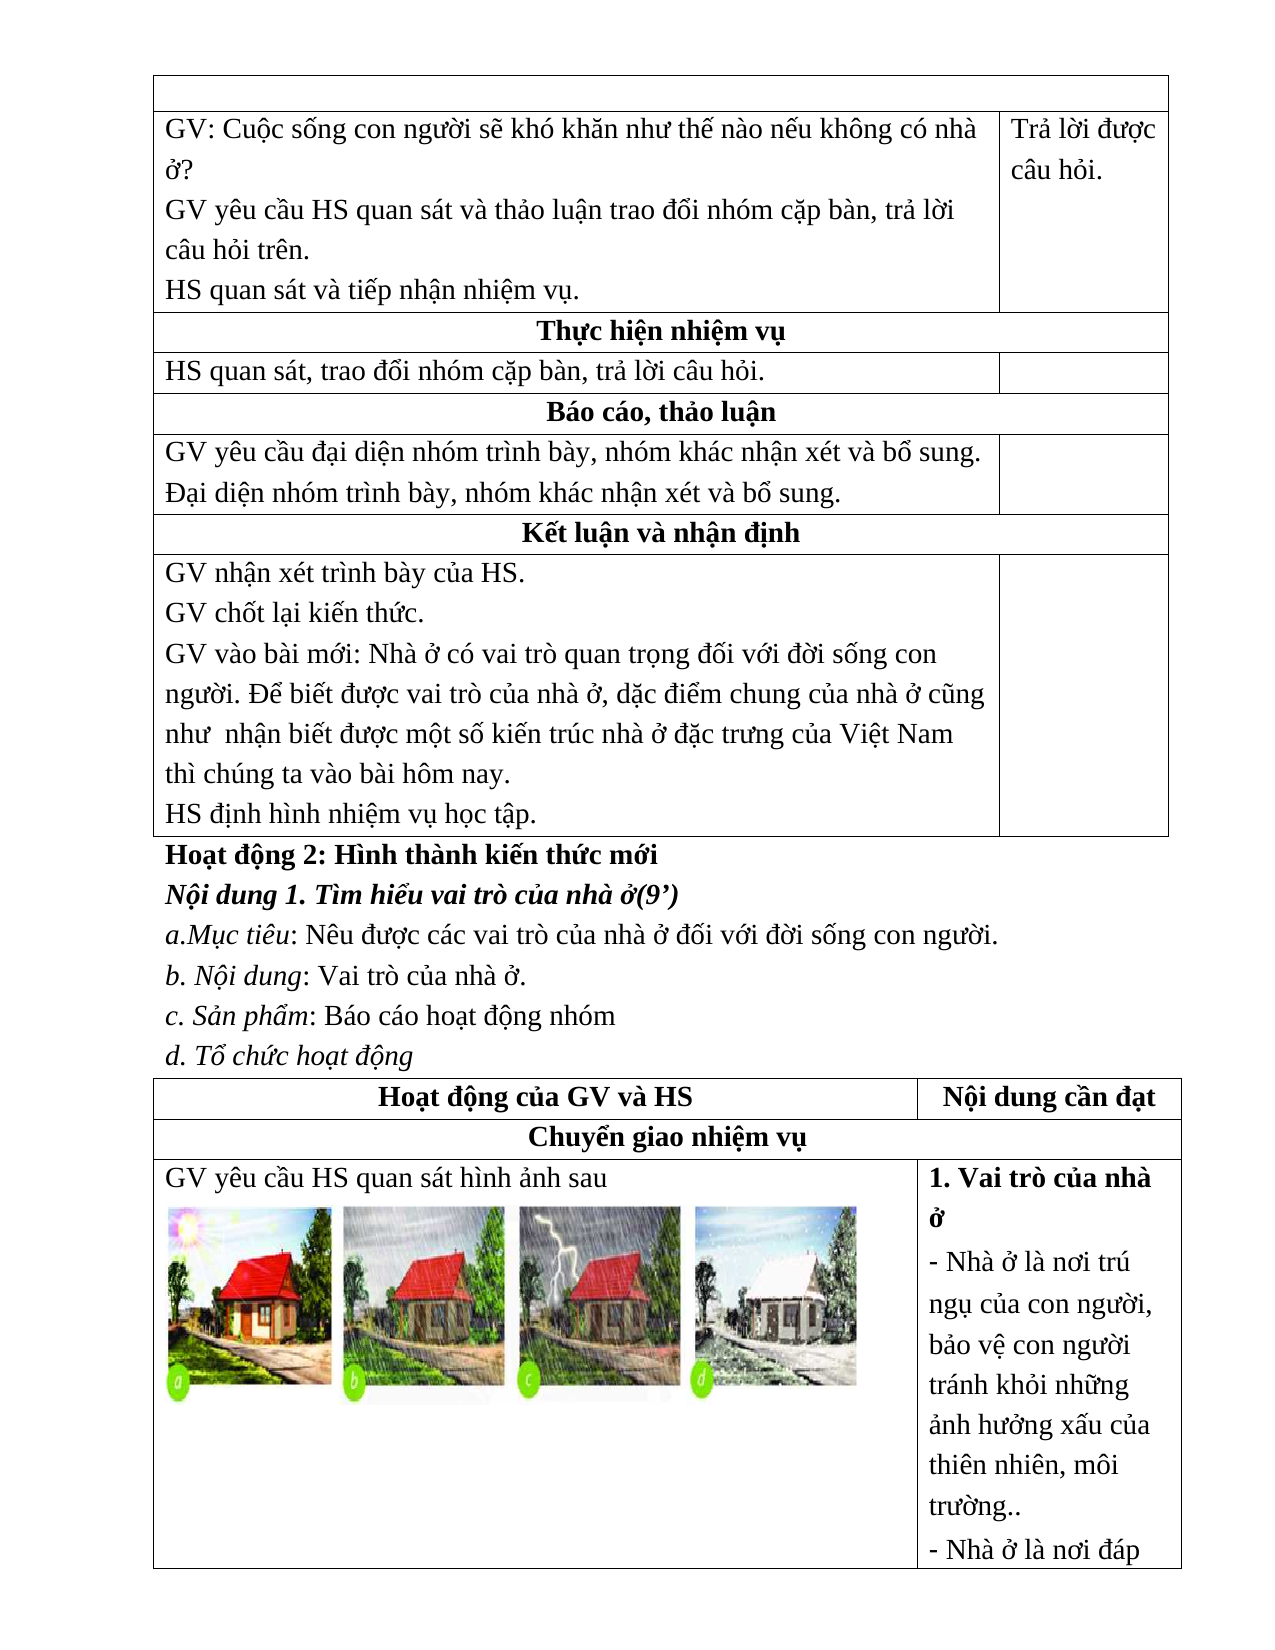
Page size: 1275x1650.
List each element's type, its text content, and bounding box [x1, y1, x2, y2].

table_cell Thực hiện nhiệm vụ [154, 313, 1168, 352]
table_cell [1000, 353, 1168, 393]
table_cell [154, 1160, 917, 1568]
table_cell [154, 76, 1168, 111]
table_cell Báo cáo, thảo luận [154, 394, 1168, 433]
text a.Mục tiêu: Nêu được các vai trò của nhà ở đối với đời sống con người. [165, 917, 1170, 951]
table_cell GV yêu cầu đại diện nhóm trình bày, nhóm khác nhận xét và bổ sung. Đại diện nhóm trình bày, nhóm khác nhận xét và bổ sung. [154, 435, 999, 514]
table_cell Chuyển giao nhiệm vụ [154, 1120, 1181, 1159]
table_cell [1000, 555, 1168, 836]
table_cell GV: Cuộc sống con người sẽ khó khăn như thế nào nếu không có nhà ở? GV yêu cầu HS quan sát và thảo luận trao đổi nhóm cặp bàn, trả lời câu hỏi trên. HS quan sát và tiếp nhận nhiệm vụ. [154, 112, 999, 312]
text b. Nội dung: Vai trò của nhà ở. [165, 958, 1170, 991]
table_cell Kết luận và nhận định [154, 515, 1168, 554]
picture [165, 1205, 858, 1405]
table_cell HS quan sát, trao đổi nhóm cặp bàn, trả lời câu hỏi. [154, 353, 999, 393]
table_header Nội dung cần đạt [918, 1079, 1181, 1118]
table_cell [918, 1160, 1181, 1568]
text c. Sản phẩm: Báo cáo hoạt động nhóm [165, 998, 1170, 1031]
text Nội dung 1. Tìm hiểu vai trò của nhà ở(9’) [165, 877, 1170, 911]
table_header Hoạt động của GV và HS [154, 1079, 917, 1118]
table_cell Trả lời được câu hỏi. [1000, 112, 1168, 312]
table_cell [1000, 435, 1168, 514]
text d. Tổ chức hoạt động [165, 1038, 1170, 1072]
table_cell GV nhận xét trình bày của HS. GV chốt lại kiến thức. GV vào bài mới: Nhà ở có vai trò quan trọng đối với đời sống con người. Để biết được vai trò của nhà ở, dặc điểm chung của nhà ở cũng như nhận biết được một số kiến trúc nhà ở đặc trưng của Việt Nam thì chúng ta vào bài hôm nay. HS định hình nhiệm vụ học tập. [154, 555, 999, 836]
text Hoạt động 2: Hình thành kiến thức mới [165, 837, 1170, 871]
